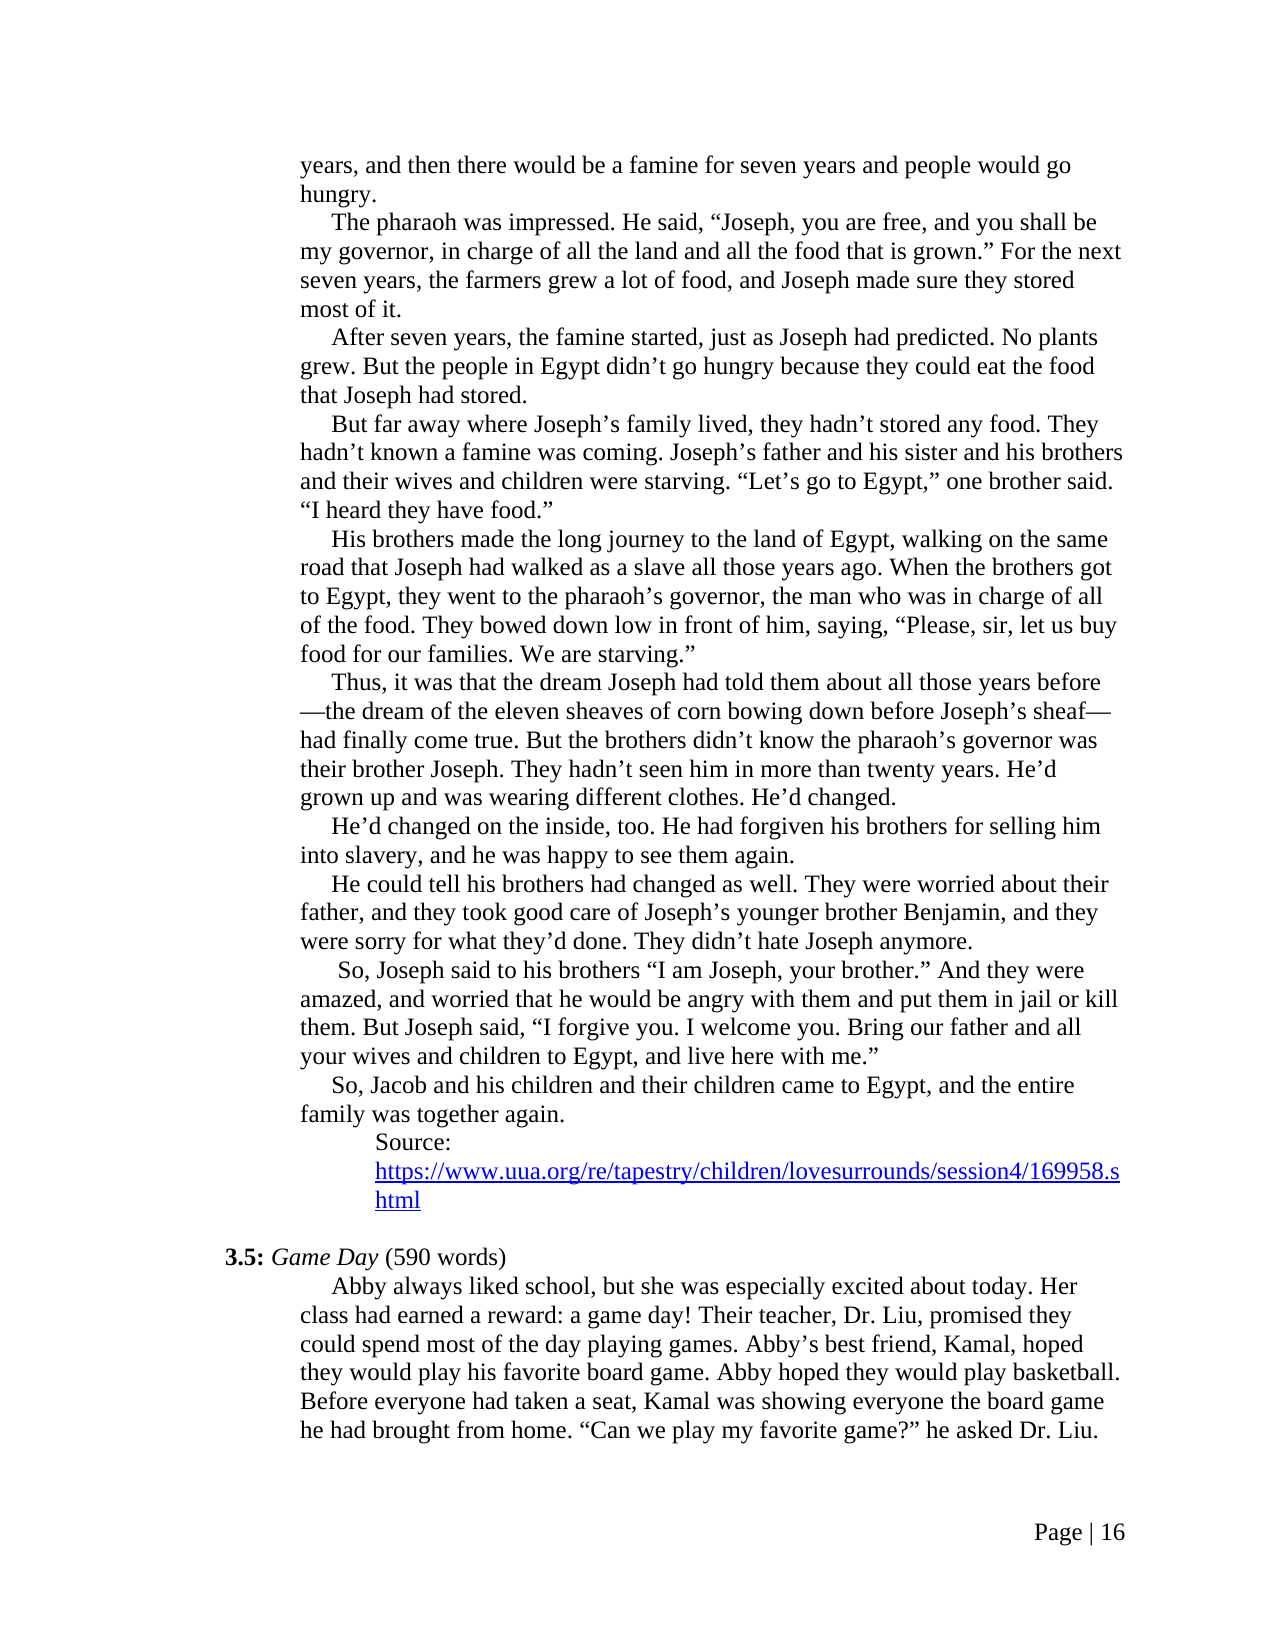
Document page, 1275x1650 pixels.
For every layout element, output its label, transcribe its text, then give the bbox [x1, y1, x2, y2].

text Source: https://www.uua.org/re/tapestry/children/lovesurrounds/session4/169958.shtml [375, 1127, 1125, 1214]
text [300, 150, 1125, 207]
text His brothers made the long journey to the land of Egypt, walking on the same road that Joseph had walked as a slave all those years ago. When the brothers got to Egypt, they went to the pharaoh’s governor, the man who was in charge of all of the food. They bowed down low in front of him, saying, “Please, sir, let us buy food for our families. We are starving.” [300, 524, 1125, 667]
text Thus, it was that the dream Joseph had told them about all those years before—the dream of the eleven sheaves of corn bowing down before Joseph’s sheaf—had finally come true. But the brothers didn’t know the pharaoh’s governor was their brother Joseph. They hadn’t seen him in more than twenty years. He’d grown up and was wearing different clothes. He’d changed. [300, 667, 1125, 811]
text After seven years, the famine started, just as Joseph had predicted. No plants grew. But the people in Egypt didn’t go hungry because they could eat the food that Joseph had stored. [300, 322, 1125, 409]
text But far away where Joseph’s family lived, they hadn’t stored any food. They hadn’t known a famine was coming. Joseph’s father and his sister and his brothers and their wives and children were starving. “Let’s go to Egypt,” one brother said. “I heard they have food.” [300, 409, 1125, 524]
text Abby always liked school, but she was especially excited about today. Her class had earned a reward: a game day! Their teacher, Dr. Liu, promised they could spend most of the day playing games. Abby’s best friend, Kamal, hoped they would play his favorite board game. Abby hoped they would play basketball. [300, 1271, 1125, 1386]
text The pharaoh was impressed. He said, “Joseph, you are free, and you shall be my governor, in charge of all the land and all the food that is grown.” For the next seven years, the farmers grew a lot of food, and Joseph made sure they stored most of it. [300, 207, 1125, 322]
text He’d changed on the inside, too. He had forgiven his brothers for selling him into slavery, and he was happy to see them again. [300, 811, 1125, 869]
text Before everyone had taken a seat, Kamal was showing everyone the board game he had brought from home. “Can we play my favorite game?” he asked Dr. Liu. [300, 1386, 1125, 1444]
text 3.5: Game Day (590 words) [225, 1242, 1125, 1271]
text He could tell his brothers had changed as well. They were worried about their father, and they took good care of Joseph’s younger brother Benjamin, and they were sorry for what they’d done. They didn’t hate Joseph anymore. [300, 869, 1125, 955]
text So, Joseph said to his brothers “I am Joseph, your brother.” And they were amazed, and worried that he would be angry with them and put them in jail or kill them. But Joseph said, “I forgive you. I welcome you. Bring our father and all your wives and children to Egypt, and live here with me.” [300, 955, 1125, 1070]
text So, Jacob and his children and their children came to Egypt, and the entire family was together again. [300, 1070, 1125, 1127]
